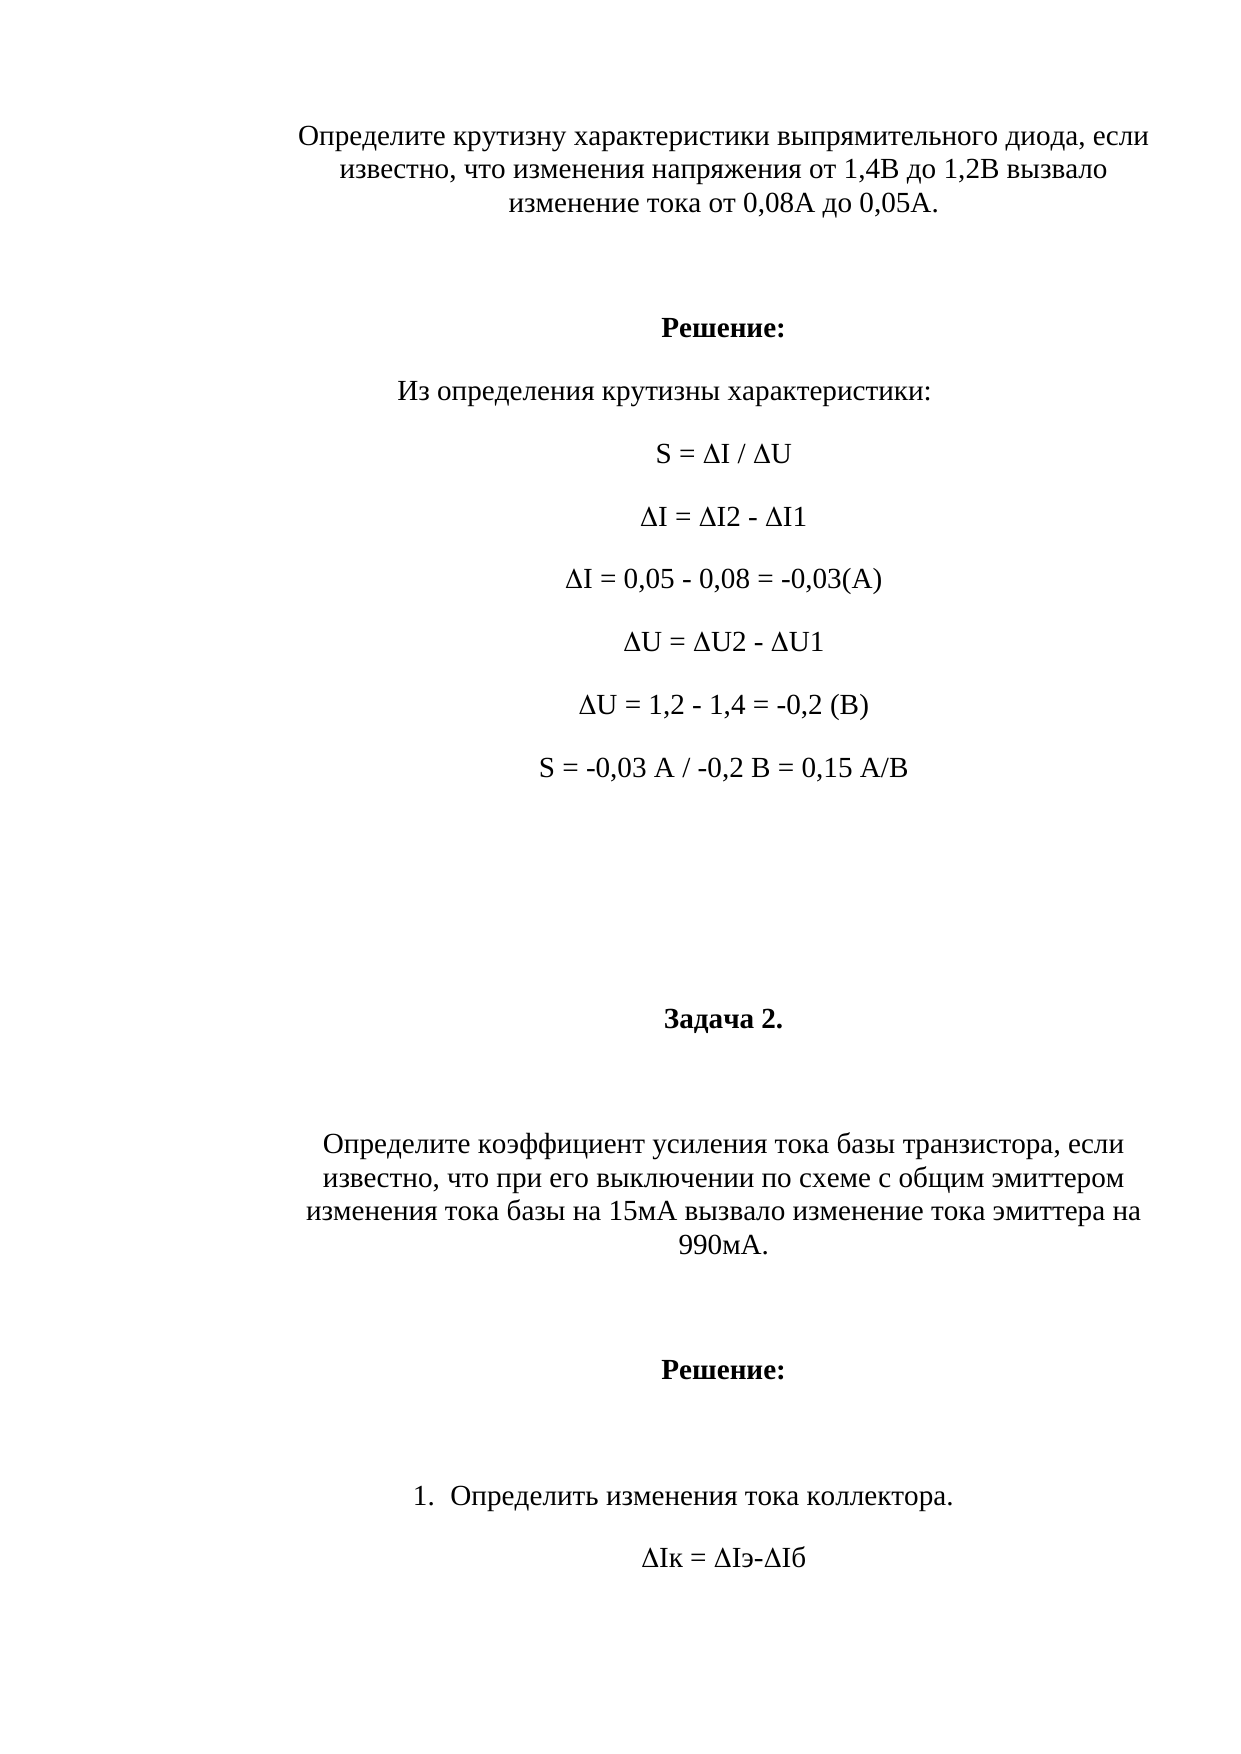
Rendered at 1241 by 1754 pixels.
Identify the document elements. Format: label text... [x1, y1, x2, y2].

text U = U2 - U1 [295, 624, 1152, 658]
text U = 1,2 - 1,4 = -0,2 (В) [295, 687, 1152, 721]
text S = -0,03 А / -0,2 В = 0,15 А/В [295, 750, 1152, 784]
text Определите коэффициент усиления тока базы транзистора, если известно, что при его выключении по схеме с общим эмиттером изменения тока базы на 15мА вызвало изменение тока эмиттера на 990мА. [295, 1126, 1152, 1261]
text Решение: [295, 1352, 1152, 1386]
text Определите крутизну характеристики выпрямительного диода, если известно, что изменения напряжения от 1,4В до 1,2В вызвало изменение тока от 0,08А до 0,05А. [295, 118, 1152, 219]
text Задача 2. [295, 1001, 1152, 1034]
text I = 0,05 - 0,08 = -0,03(А) [295, 562, 1152, 595]
text Из определения крутизны характеристики: [177, 373, 1152, 407]
list Определить изменения тока коллектора. [215, 1478, 1152, 1511]
text Решение: [295, 311, 1152, 344]
text I = I2 - I1 [295, 499, 1152, 532]
text S = I / U [295, 436, 1152, 470]
text Iк = Iэ-Iб [295, 1541, 1152, 1574]
